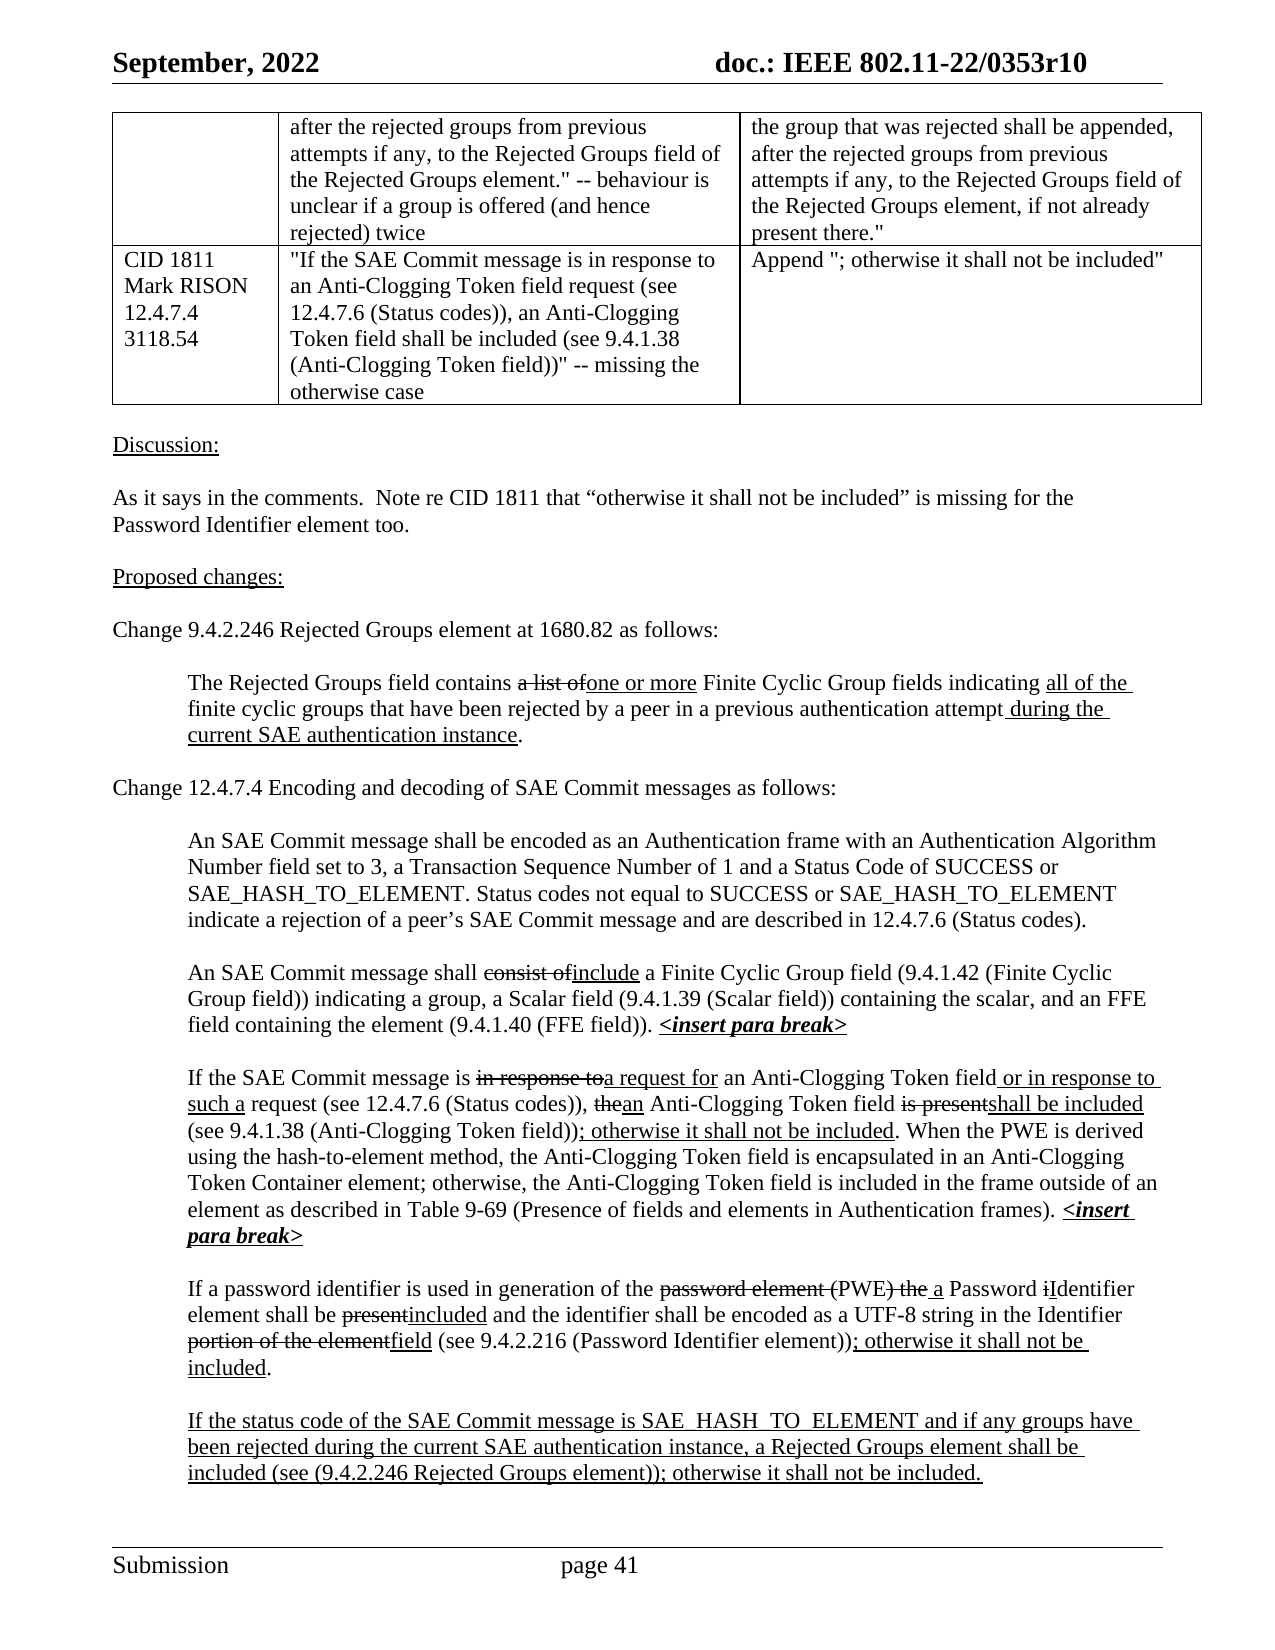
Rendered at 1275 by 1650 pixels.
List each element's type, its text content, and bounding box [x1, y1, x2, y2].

text The Rejected Groups field contains a list ofone or more Finite Cyclic Group fields indicating all of the finite cyclic groups that have been rejected by a peer in a previous authentication attempt during the current SAE authentication instance. [187, 669, 1163, 748]
text Change 12.4.7.4 Encoding and decoding of SAE Commit messages as follows: [112, 774, 1163, 801]
text Change 9.4.2.246 Rejected Groups element at 1680.82 as follows: [112, 616, 1163, 642]
text An SAE Commit message shall consist ofinclude a Finite Cyclic Group field (9.4.1.42 (Finite Cyclic Group field)) indicating a group, a Scalar field (9.4.1.39 (Scalar field)) containing the scalar, and an FFE field containing the element (9.4.1.40 (FFE field)). <insert para break> [187, 959, 1163, 1038]
table_cell CID 1811 Mark RISON 12.4.7.4 3118.54 [113, 246, 278, 404]
text An SAE Commit message shall be encoded as an Authentication frame with an Authentication Algorithm Number field set to 3, a Transaction Sequence Number of 1 and a Status Code of SUCCESS or SAE_HASH_TO_ELEMENT. Status codes not equal to SUCCESS or SAE_HASH_TO_ELEMENT indicate a rejection of a peer’s SAE Commit message and are described in 12.4.7.6 (Status codes). [187, 827, 1163, 932]
text Proposed changes: [112, 563, 1163, 590]
table_cell Append "; otherwise it shall not be included" [741, 246, 1201, 404]
text If a password identifier is used in generation of the password element (PWE) the a Password iIdentifier element shall be presentincluded and the identifier shall be encoded as a UTF-8 string in the Identifier portion of the elementfield (see 9.4.2.216 (Password Identifier element)); otherwise it shall not be included. [187, 1275, 1163, 1380]
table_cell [279, 113, 739, 245]
text If the SAE Commit message is in response toa request for an Anti-Clogging Token field or in response to such a request (see 12.4.7.6 (Status codes)), thean Anti-Clogging Token field is presentshall be included (see 9.4.1.38 (Anti-Clogging Token field)); otherwise it shall not be included. When the PWE is derived using the hash-to-element method, the Anti-Clogging Token field is encapsulated in an Anti-Clogging Token Container element; otherwise, the Anti-Clogging Token field is included in the frame outside of an element as described in Table 9-69 (Presence of fields and elements in Authentication frames). <insert para break> [187, 1064, 1163, 1248]
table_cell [741, 113, 1201, 245]
text If the status code of the SAE Commit message is SAE_HASH_TO_ELEMENT and if any groups have been rejected during the current SAE authentication instance, a Rejected Groups element shall be included (see (9.4.2.246 Rejected Groups element)); otherwise it shall not be included. [187, 1407, 1163, 1486]
table_cell "If the SAE Commit message is in response to an Anti-Clogging Token field request (see 12.4.7.6 (Status codes)), an Anti-Clogging Token field shall be included (see 9.4.1.38 (Anti-Clogging Token field))" -- missing the otherwise case [279, 246, 739, 404]
text As it says in the comments. Note re CID 1811 that “otherwise it shall not be included” is missing for the Password Identifier element too. [112, 484, 1163, 537]
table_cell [113, 113, 278, 245]
text Discussion: [112, 432, 1163, 458]
